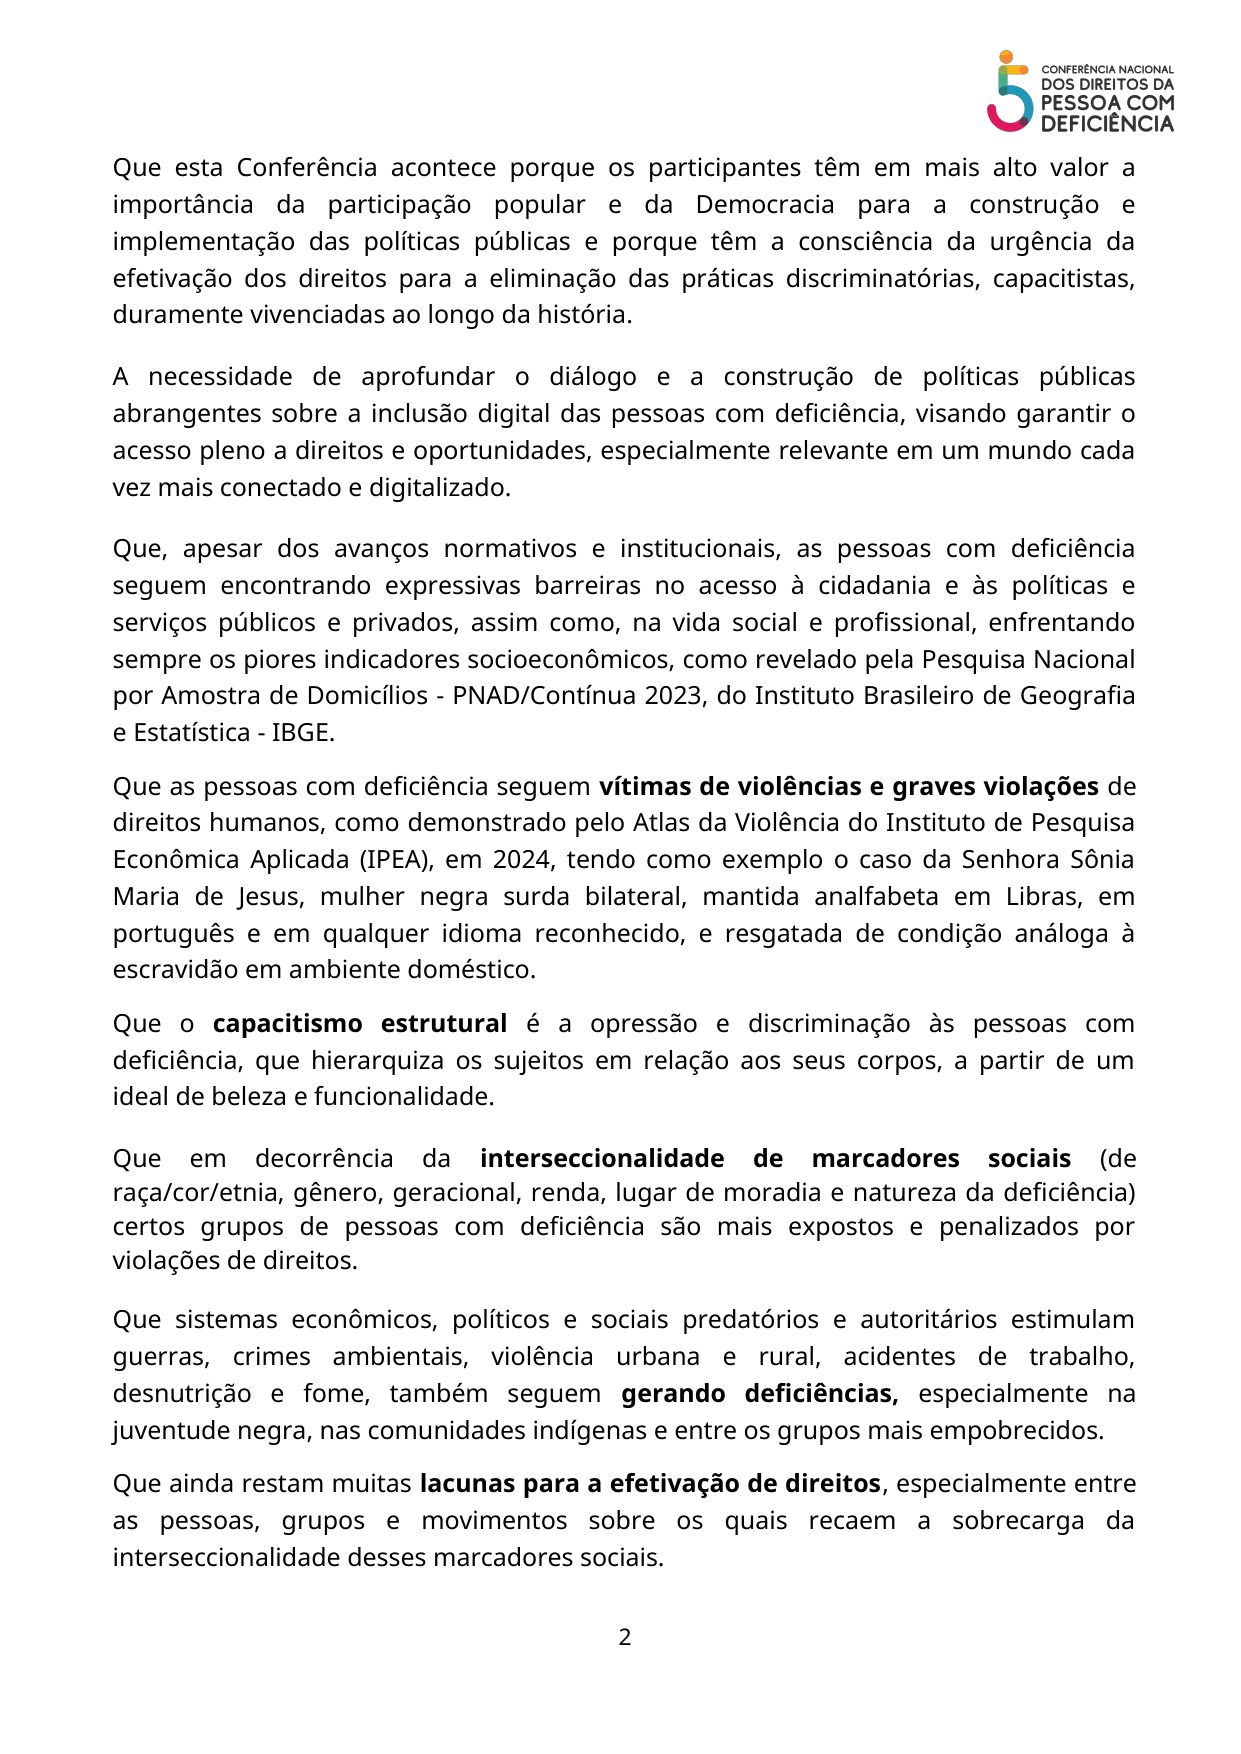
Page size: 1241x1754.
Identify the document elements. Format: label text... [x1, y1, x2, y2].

text Que, apesar dos avanços normativos e institucionais, as pessoas com deficiência seguem encontrando expressivas barreiras no acesso à cidadania e às políticas e serviços públicos e privados, assim como, na vida social e profissional, enfrentando sempre os piores indicadores socioeconômicos, como revelado pela Pesquisa Nacional por Amostra de Domicílios - PNAD/Contínua 2023, do Instituto Brasileiro de Geografia e Estatística - IBGE. [112, 531, 1137, 749]
text A necessidade de aprofundar o diálogo e a construção de políticas públicas abrangentes sobre a inclusão digital das pessoas com deficiência, visando garantir o acesso pleno a direitos e oportunidades, especialmente relevante em um mundo cada vez mais conectado e digitalizado. [112, 359, 1137, 503]
text Que esta Conferência acontece porque os participantes têm em mais alto valor a importância da participação popular e da Democracia para a construção e implementação das políticas públicas e porque têm a consciência da urgência da efetivação dos direitos para a eliminação das práticas discriminatórias, capacitistas, duramente vivenciadas ao longo da história. [112, 150, 1137, 331]
picture [975, 38, 1186, 144]
text Que ainda restam muitas lacunas para a efetivação de direitos, especialmente entre as pessoas, grupos e movimentos sobre os quais recaem a sobrecarga da interseccionalidade desses marcadores sociais. [112, 1466, 1137, 1573]
text Que sistemas econômicos, políticos e sociais predatórios e autoritários estimulam guerras, crimes ambientais, violência urbana e rural, acidentes de trabalho, desnutrição e fome, também seguem gerando deficiências, especialmente na juventude negra, nas comunidades indígenas e entre os grupos mais empobrecidos. [112, 1302, 1137, 1446]
text Que as pessoas com deficiência seguem vítimas de violências e graves violações de direitos humanos, como demonstrado pelo Atlas da Violência do Instituto de Pesquisa Econômica Aplicada (IPEA), em 2024, tendo como exemplo o caso da Senhora Sônia Maria de Jesus, mulher negra surda bilateral, mantida analfabeta em Libras, em português e em qualquer idioma reconhecido, e resgatada de condição análoga à escravidão em ambiente doméstico. [112, 768, 1137, 986]
text Que em decorrência da interseccionalidade de marcadores sociais (de raça/cor/etnia, gênero, geracional, renda, lugar de moradia e natureza da deficiência) certos grupos de pessoas com deficiência são mais expostos e penalizados por violações de direitos. [112, 1141, 1137, 1277]
text Que o capacitismo estrutural é a opressão e discriminação às pessoas com deficiência, que hierarquiza os sujeitos em relação aos seus corpos, a partir de um ideal de beleza e funcionalidade. [112, 1006, 1137, 1113]
